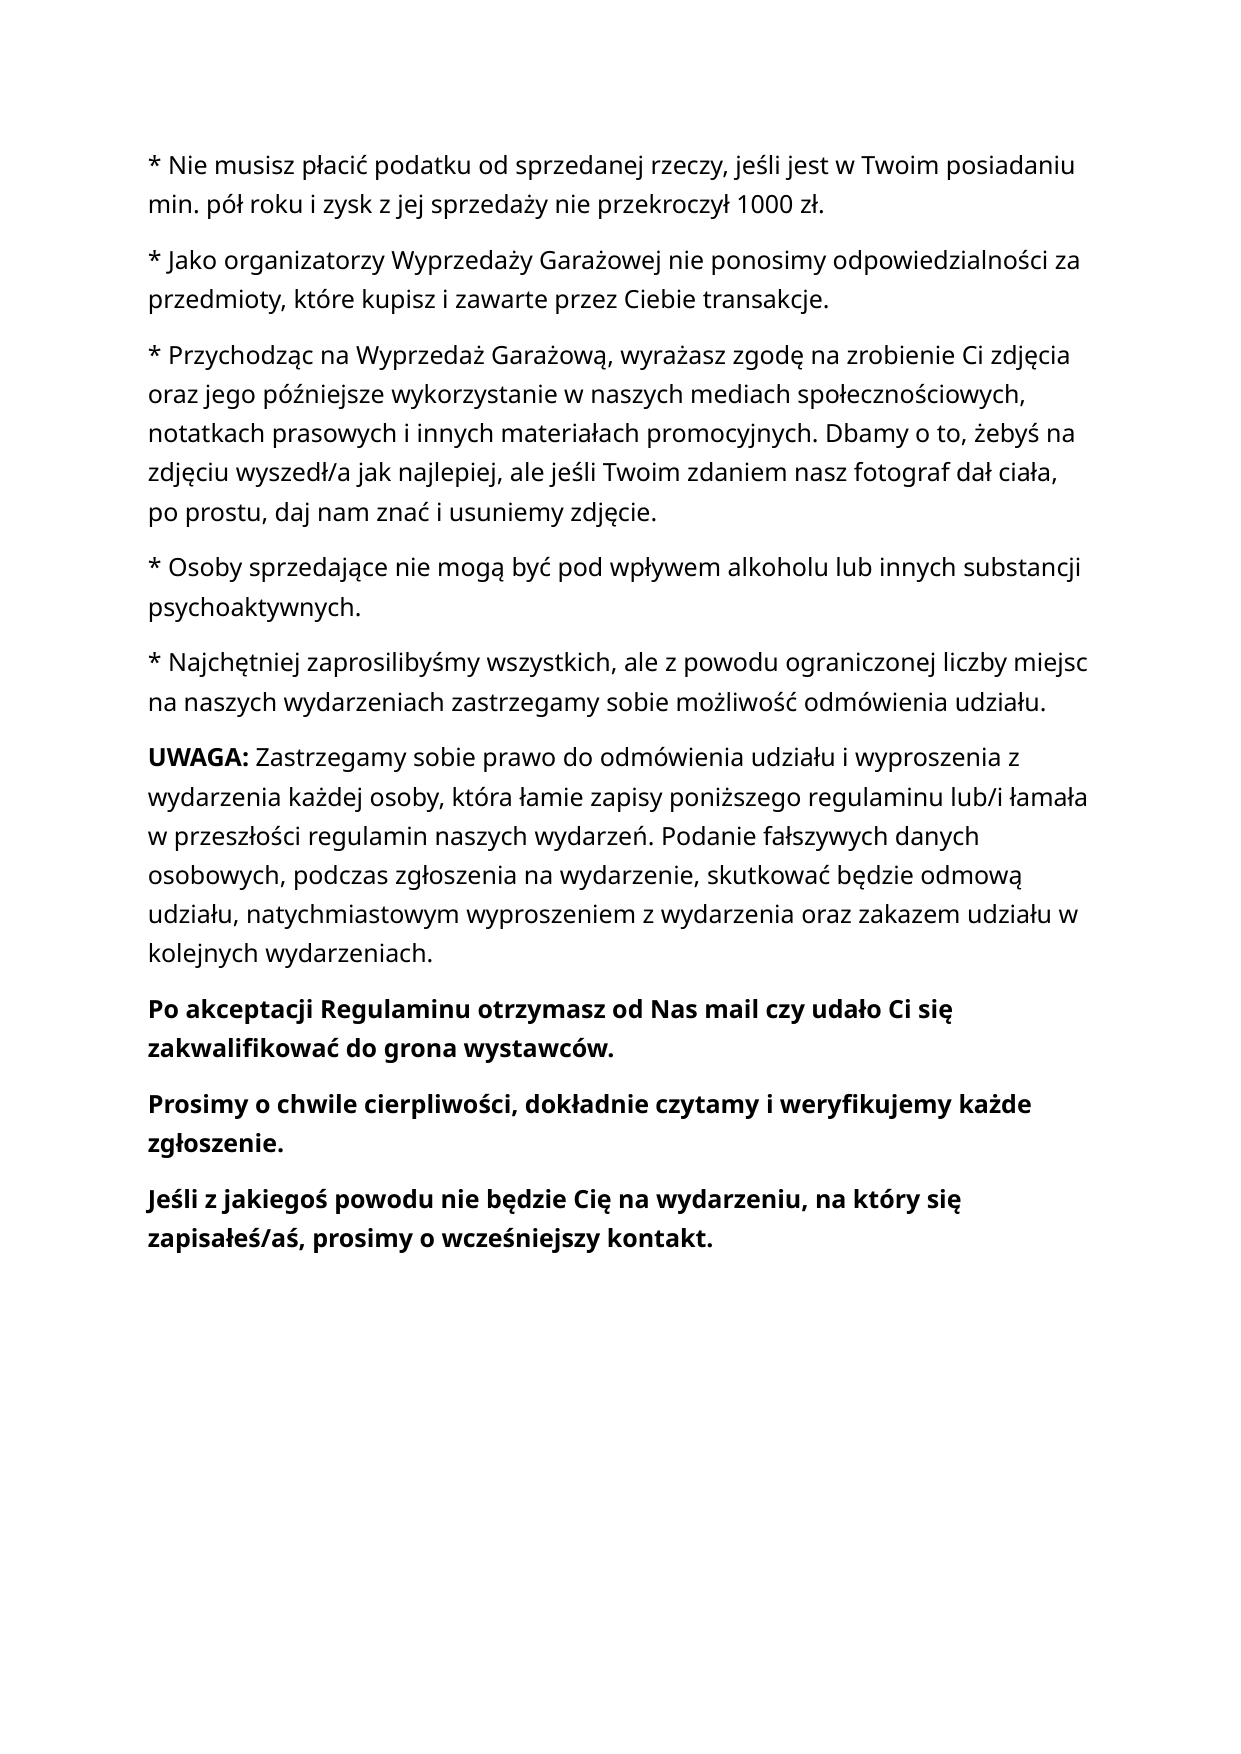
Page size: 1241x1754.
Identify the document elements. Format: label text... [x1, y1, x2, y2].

text UWAGA: Zastrzegamy sobie prawo do odmówienia udziału i wyproszenia z wydarzenia każdej osoby, która łamie zapisy poniższego regulaminu lub/i łamała w przeszłości regulamin naszych wydarzeń. Podanie fałszywych danych osobowych, podczas zgłoszenia na wydarzenie, skutkować będzie odmową udziału, natychmiastowym wyproszeniem z wydarzenia oraz zakazem udziału w kolejnych wydarzeniach. [148, 740, 1093, 970]
text * Nie musisz płacić podatku od sprzedanej rzeczy, jeśli jest w Twoim posiadaniu min. pół roku i zysk z jej sprzedaży nie przekroczył 1000 zł. [148, 148, 1093, 221]
text * Osoby sprzedające nie mogą być pod wpływem alkoholu lub innych substancji psychoaktywnych. [148, 550, 1093, 623]
text * Najchętniej zaprosilibyśmy wszystkich, ale z powodu ograniczonej liczby miejsc na naszych wydarzeniach zastrzegamy sobie możliwość odmówienia udziału. [148, 645, 1093, 718]
text Jeśli z jakiegoś powodu nie będzie Cię na wydarzeniu, na który się zapisałeś/aś, prosimy o wcześniejszy kontakt. [148, 1182, 1093, 1255]
text * Przychodząc na Wyprzedaż Garażową, wyrażasz zgodę na zrobienie Ci zdjęcia oraz jego późniejsze wykorzystanie w naszych mediach społecznościowych, notatkach prasowych i innych materiałach promocyjnych. Dbamy o to, żebyś na zdjęciu wyszedł/a jak najlepiej, ale jeśli Twoim zdaniem nasz fotograf dał ciała, po prostu, daj nam znać i usuniemy zdjęcie. [148, 338, 1093, 528]
text * Jako organizatorzy Wyprzedaży Garażowej nie ponosimy odpowiedzialności za przedmioty, które kupisz i zawarte przez Ciebie transakcje. [148, 243, 1093, 316]
text Prosimy o chwile cierpliwości, dokładnie czytamy i weryfikujemy każde zgłoszenie. [148, 1087, 1093, 1160]
text Po akceptacji Regulaminu otrzymasz od Nas mail czy udało Ci się zakwalifikować do grona wystawców. [148, 992, 1093, 1065]
